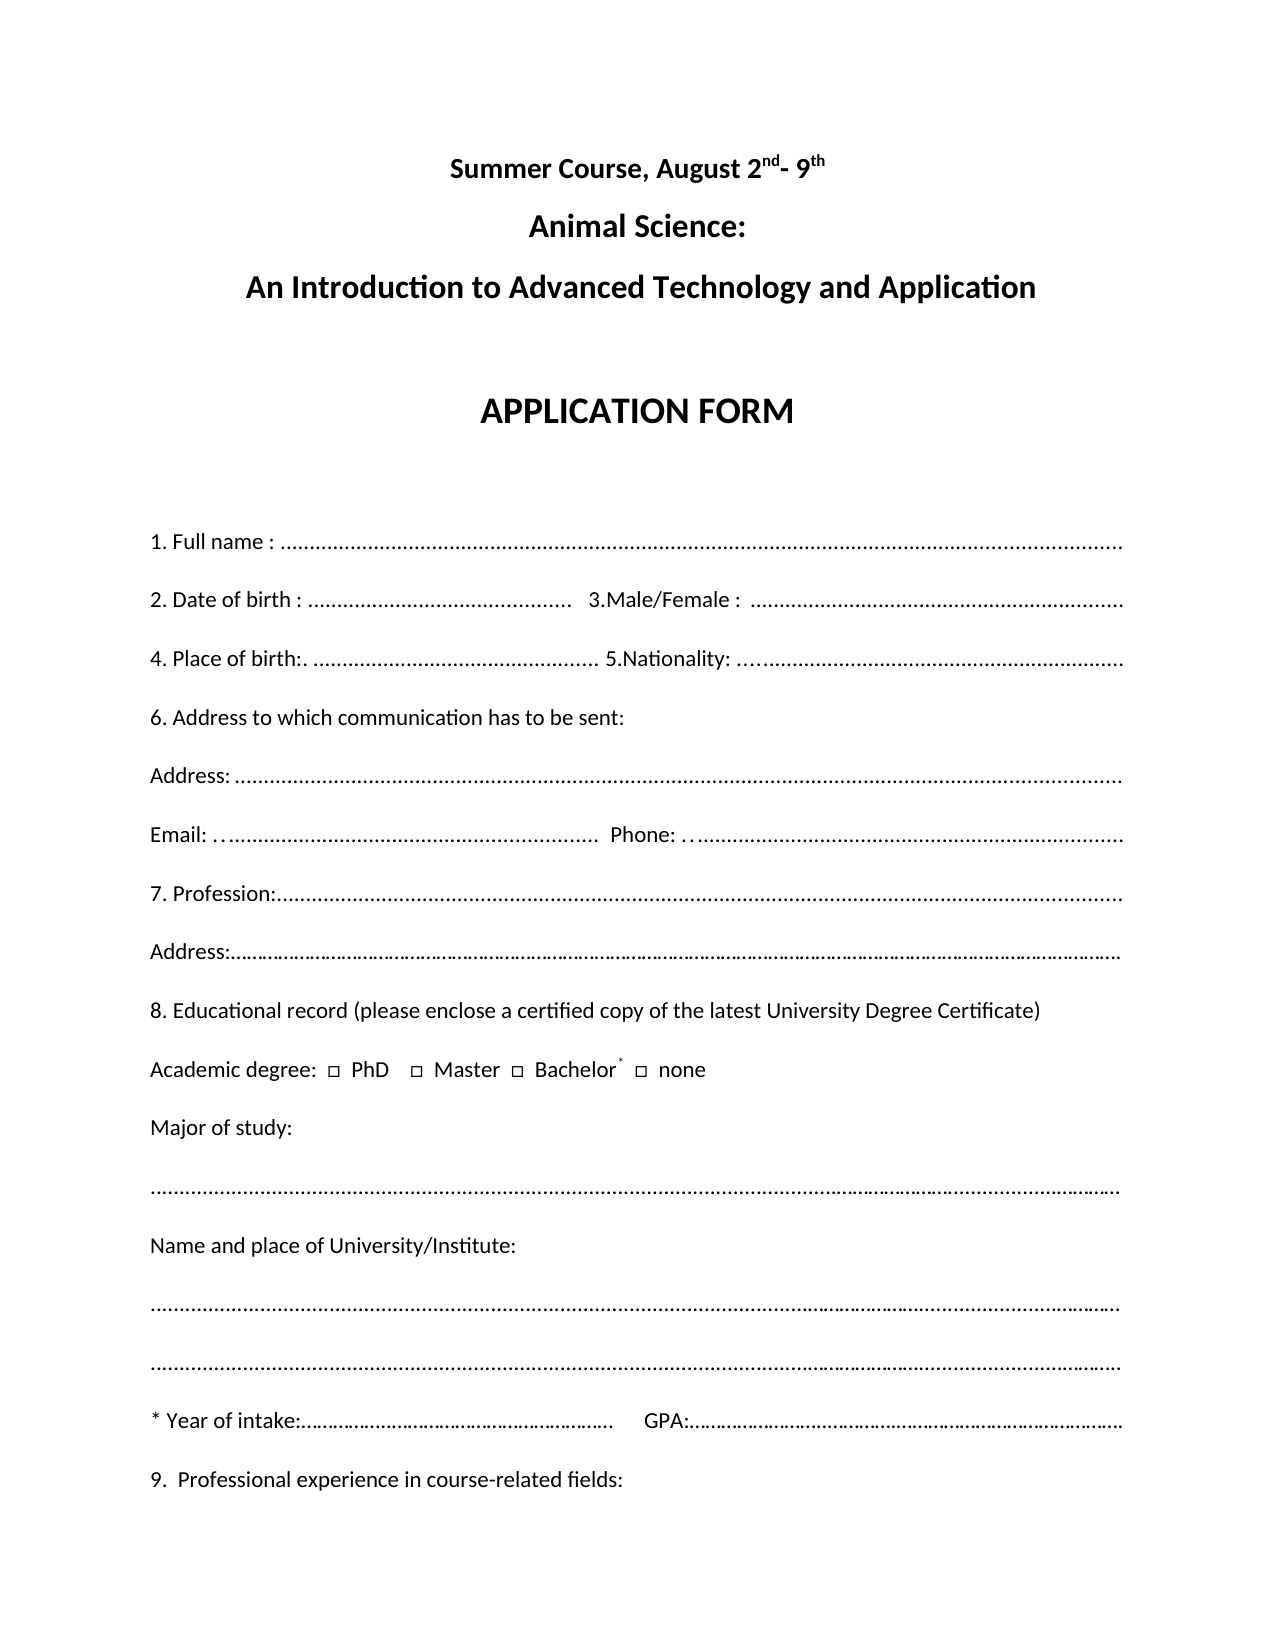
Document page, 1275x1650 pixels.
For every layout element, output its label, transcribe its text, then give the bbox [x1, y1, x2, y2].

text 1. Full name : [150, 527, 1125, 555]
text 4. Place of birth: 5.Nationality: [150, 644, 1125, 672]
text 9. Professional experience in course-related fields: [150, 1465, 1125, 1493]
list Address:……………………………………………………………………………………………………………………………………………………. [150, 937, 1125, 966]
text APPLICATION FORM [150, 387, 1125, 433]
text ..................................................................................................................…………………........................………… [150, 1289, 1125, 1317]
text Email: Phone: [150, 820, 1125, 848]
text An Introduction to Advanced Technology and Application [150, 266, 1125, 306]
text Address: [150, 762, 1125, 789]
text Major of study: [150, 1113, 1125, 1141]
text * Year of intake:……………..…………………………………… GPA:……………………..………….……………………………………. [150, 1407, 1125, 1435]
list Educational record (please enclose a certified copy of the latest University Degree Certificate) [150, 996, 1125, 1024]
text 6. Address to which communication has to be sent: [150, 703, 1125, 731]
text Summer Course, August 2nd- 9th [150, 150, 1125, 186]
text ..................................................................................................................………………….........................……….. [150, 1348, 1125, 1376]
text 2. Date of birth : 3.Male/Female : [150, 586, 1125, 614]
list Profession: [150, 879, 1125, 907]
text .......................................................................................................................…………………...................………… [150, 1172, 1125, 1200]
text Academic degree: □ PhD □ Master □ Bachelor* □ none [150, 1055, 1125, 1083]
text Animal Science: [150, 205, 1125, 246]
text Name and place of University/Institute: [150, 1231, 1125, 1259]
